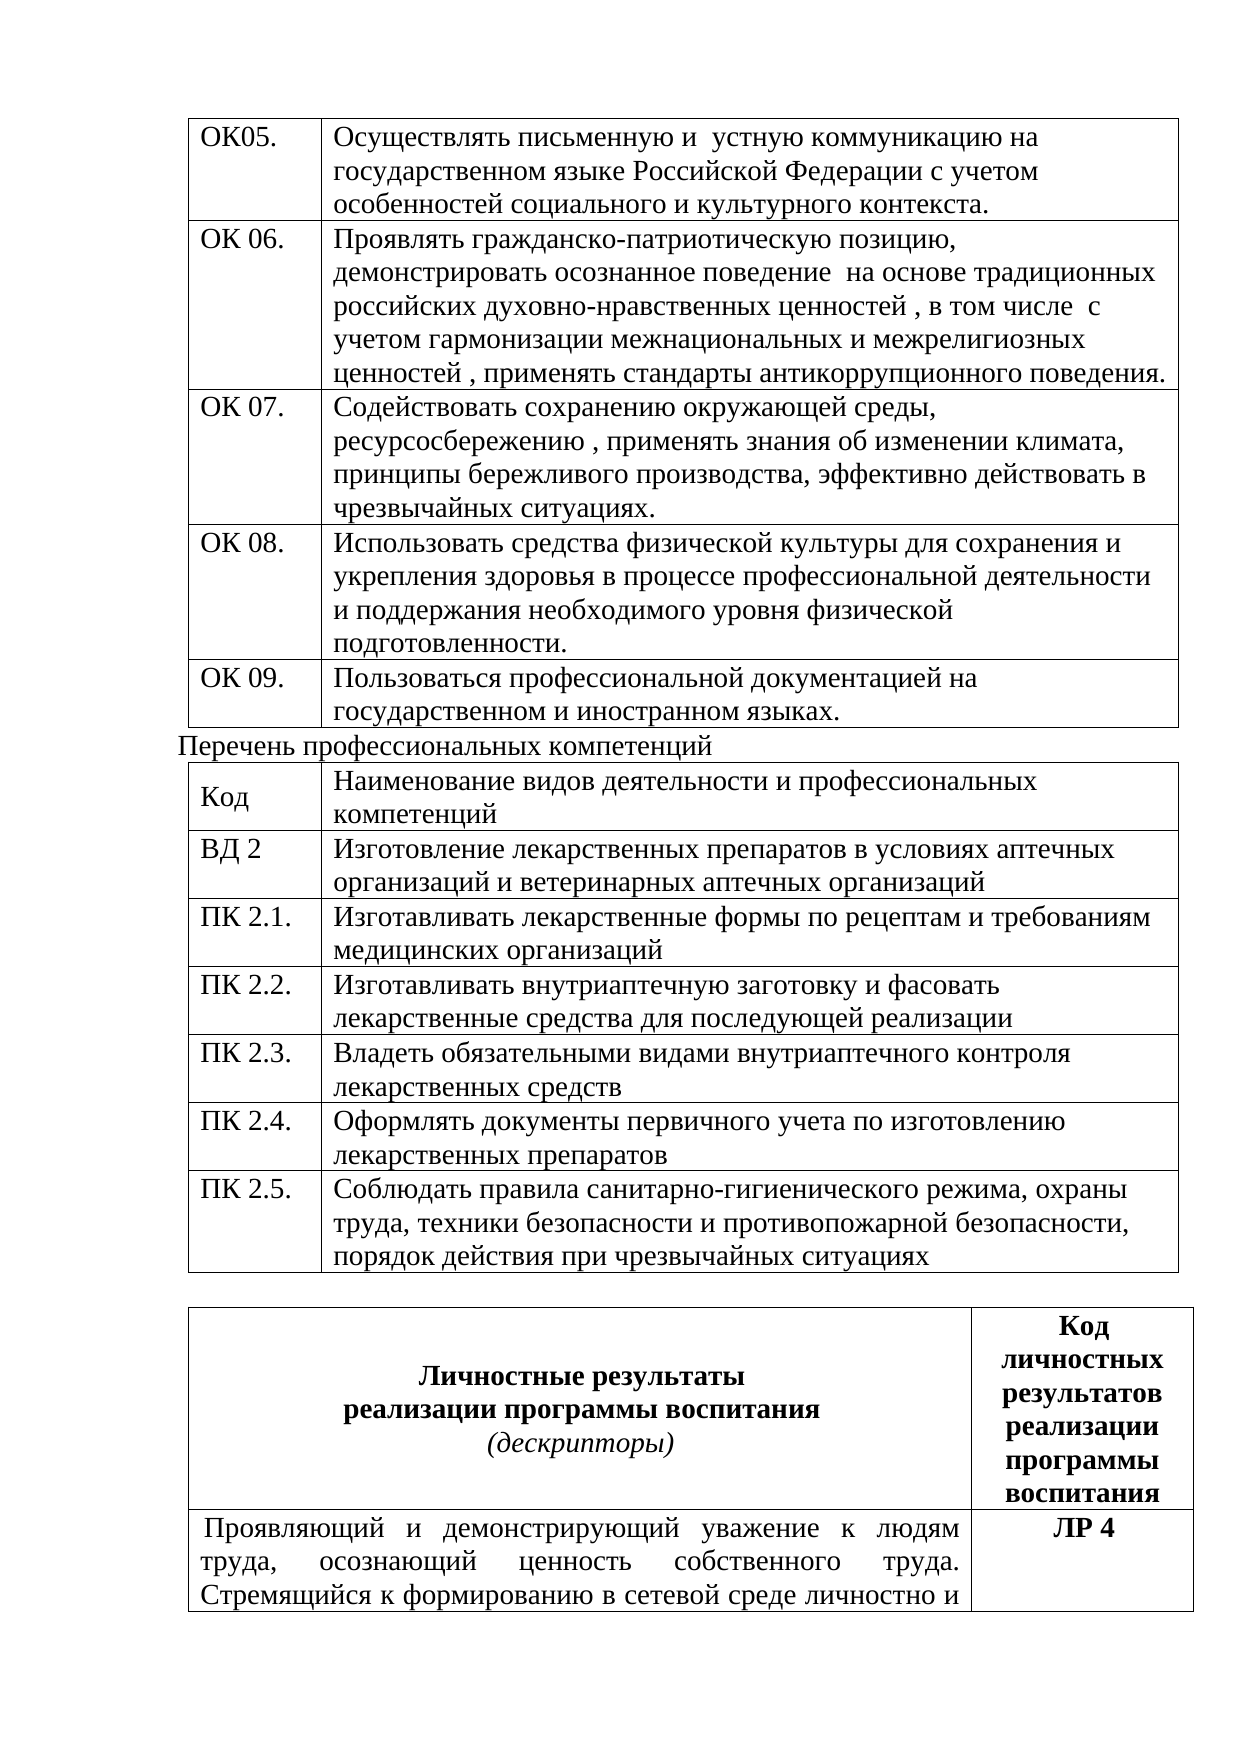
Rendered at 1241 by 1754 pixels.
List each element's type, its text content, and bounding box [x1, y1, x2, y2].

table_cell ВД 2 [189, 831, 321, 898]
table_header Код личностных результатов реализации программы воспитания [972, 1308, 1193, 1509]
table_cell ПК 2.2. [189, 967, 321, 1034]
table_cell ПК 2.1. [189, 899, 321, 966]
text Перечень профессиональных компетенций [177, 728, 1152, 762]
table_cell Оформлять документы первичного учета по изготовлению лекарственных препаратов [322, 1103, 1178, 1170]
table_cell Осуществлять письменную и устную коммуникацию на государственном языке Российской Федерации с учетом особенностей социального и культурного контекста. [322, 119, 1178, 220]
table_header Личностные результаты реализации программы воспитания (дескрипторы) [189, 1308, 971, 1509]
table_cell ПК 2.5. [189, 1171, 321, 1272]
table_cell Соблюдать правила санитарно-гигиенического режима, охраны труда, техники безопасности и противопожарной безопасности, порядок действия при чрезвычайных ситуациях [322, 1171, 1178, 1272]
table_cell ПК 2.3. [189, 1035, 321, 1102]
table_cell Владеть обязательными видами внутриаптечного контроля лекарственных средств [322, 1035, 1178, 1102]
table_cell ОК 07. [189, 390, 321, 524]
table_cell ОК 08. [189, 525, 321, 659]
table_cell ОК 06. [189, 221, 321, 388]
table_cell Пользоваться профессиональной документацией на государственном и иностранном языках. [322, 660, 1178, 727]
table_cell Изготовление лекарственных препаратов в условиях аптечных организаций и ветеринарных аптечных организаций [322, 831, 1178, 898]
table_cell Изготавливать лекарственные формы по рецептам и требованиям медицинских организаций [322, 899, 1178, 966]
table_cell ОК 09. [189, 660, 321, 727]
table_cell Изготавливать внутриаптечную заготовку и фасовать лекарственные средства для последующей реализации [322, 967, 1178, 1034]
table_cell Проявлять гражданско-патриотическую позицию, демонстрировать осознанное поведение на основе традиционных российских духовно-нравственных ценностей , в том числе с учетом гармонизации межнациональных и межрелигиозных ценностей , применять стандарты антикоррупционного поведения. [322, 221, 1178, 388]
table_cell ЛР 4 [972, 1510, 1193, 1611]
table_cell Использовать средства физической культуры для сохранения и укрепления здоровья в процессе профессиональной деятельности и поддержания необходимого уровня физической подготовленности. [322, 525, 1178, 659]
table_cell ОК05. [189, 119, 321, 220]
table_header Код [189, 763, 321, 830]
table_cell ПК 2.4. [189, 1103, 321, 1170]
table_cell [189, 1510, 971, 1611]
table_header Наименование видов деятельности и профессиональных компетенций [322, 763, 1178, 830]
table_cell Содействовать сохранению окружающей среды, ресурсосбережению , применять знания об изменении климата, принципы бережливого производства, эффективно действовать в чрезвычайных ситуациях. [322, 390, 1178, 524]
